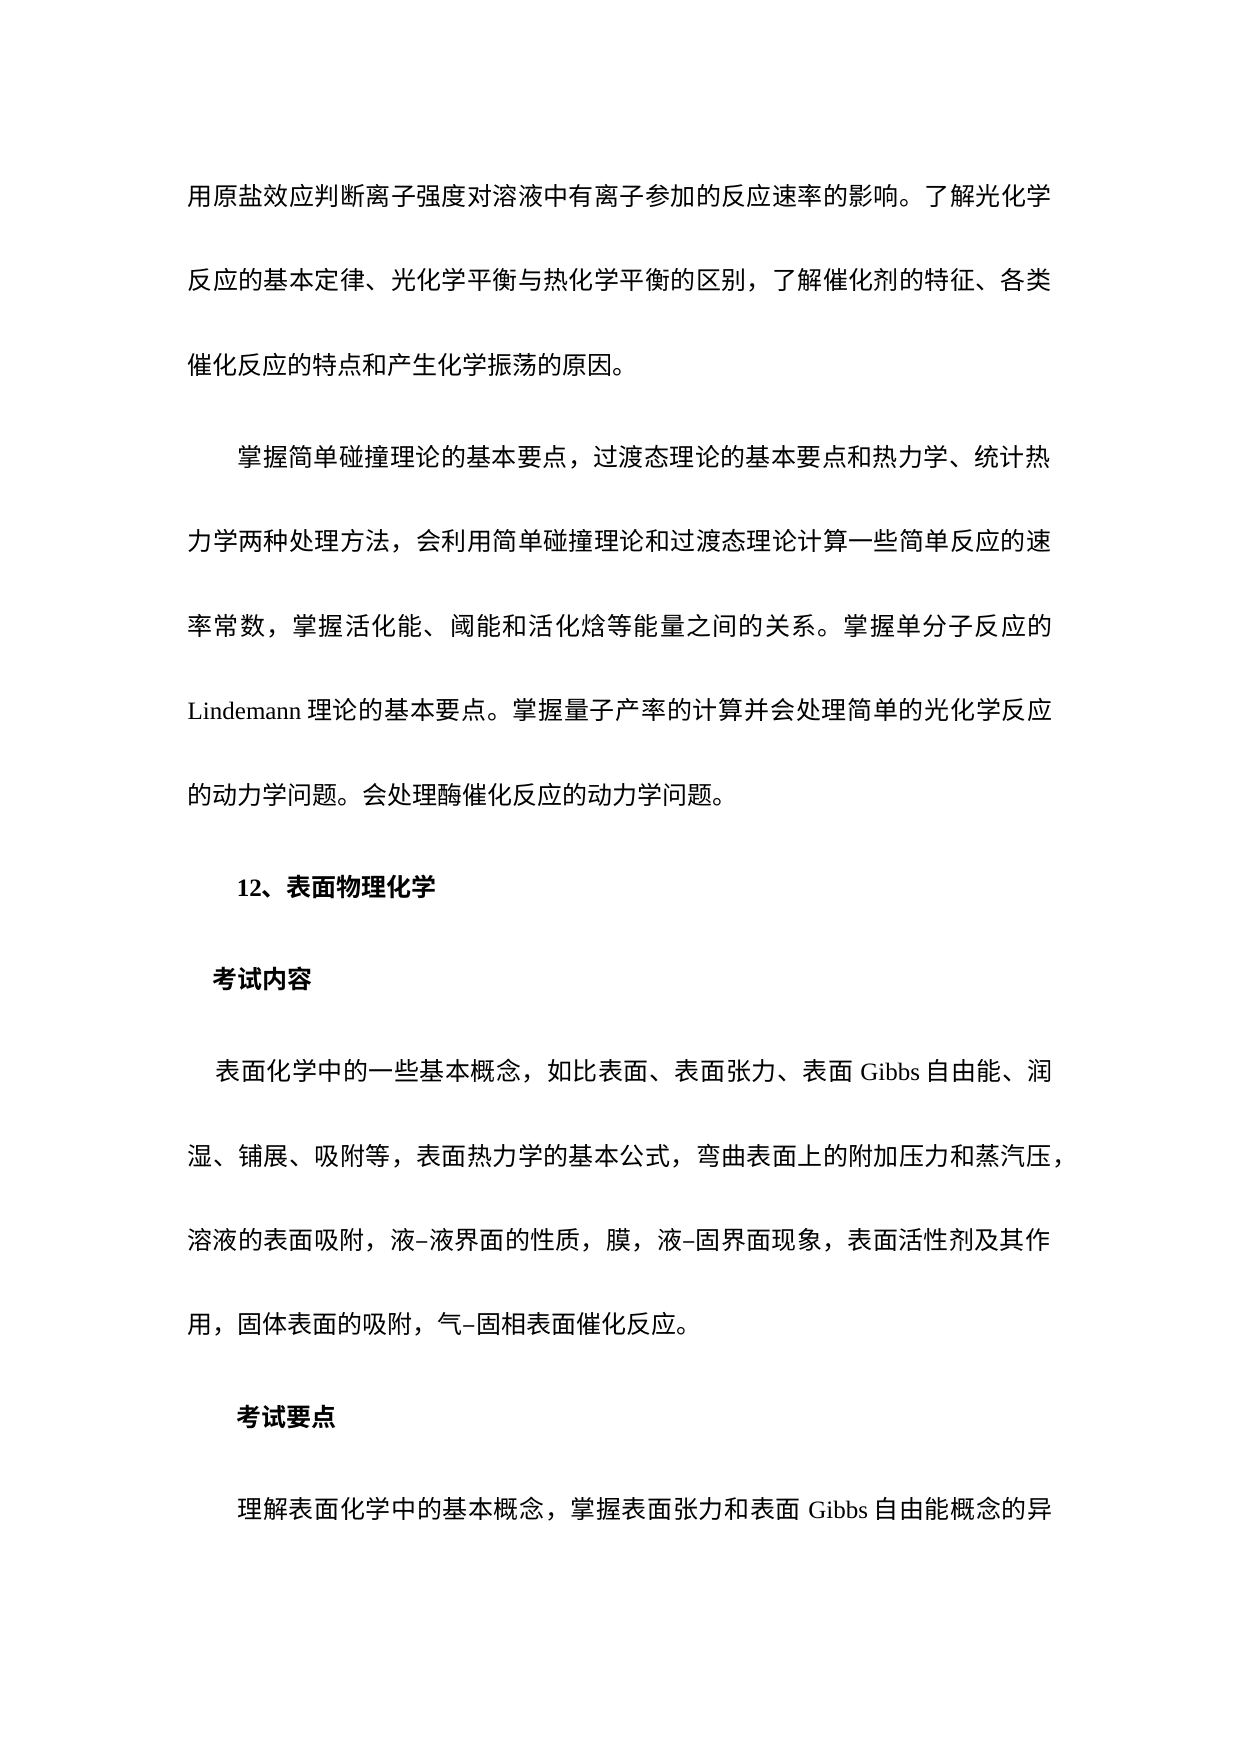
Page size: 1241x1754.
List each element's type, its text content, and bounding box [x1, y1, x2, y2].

text 12、表面物理化学 [187, 853, 1053, 918]
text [187, 162, 1053, 396]
text 表面化学中的一些基本概念，如比表面、表面张力、表面Gibbs自由能、润湿、铺展、吸附等，表面热力学的基本公式，弯曲表面上的附加压力和蒸汽压，溶液的表面吸附，液–液界面的性质，膜，液–固界面现象，表面活性剂及其作用，固体表面的吸附，气–固相表面催化反应。 [187, 1037, 1053, 1356]
text 掌握简单碰撞理论的基本要点，过渡态理论的基本要点和热力学、统计热力学两种处理方法，会利用简单碰撞理论和过渡态理论计算一些简单反应的速率常数，掌握活化能、阈能和活化焓等能量之间的关系。掌握单分子反应的Lindemann理论的基本要点。掌握量子产率的计算并会处理简单的光化学反应的动力学问题。会处理酶催化反应的动力学问题。 [187, 423, 1053, 826]
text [187, 1475, 1053, 1540]
text 考试要点 [187, 1383, 1053, 1448]
text 考试内容 [187, 945, 1053, 1010]
